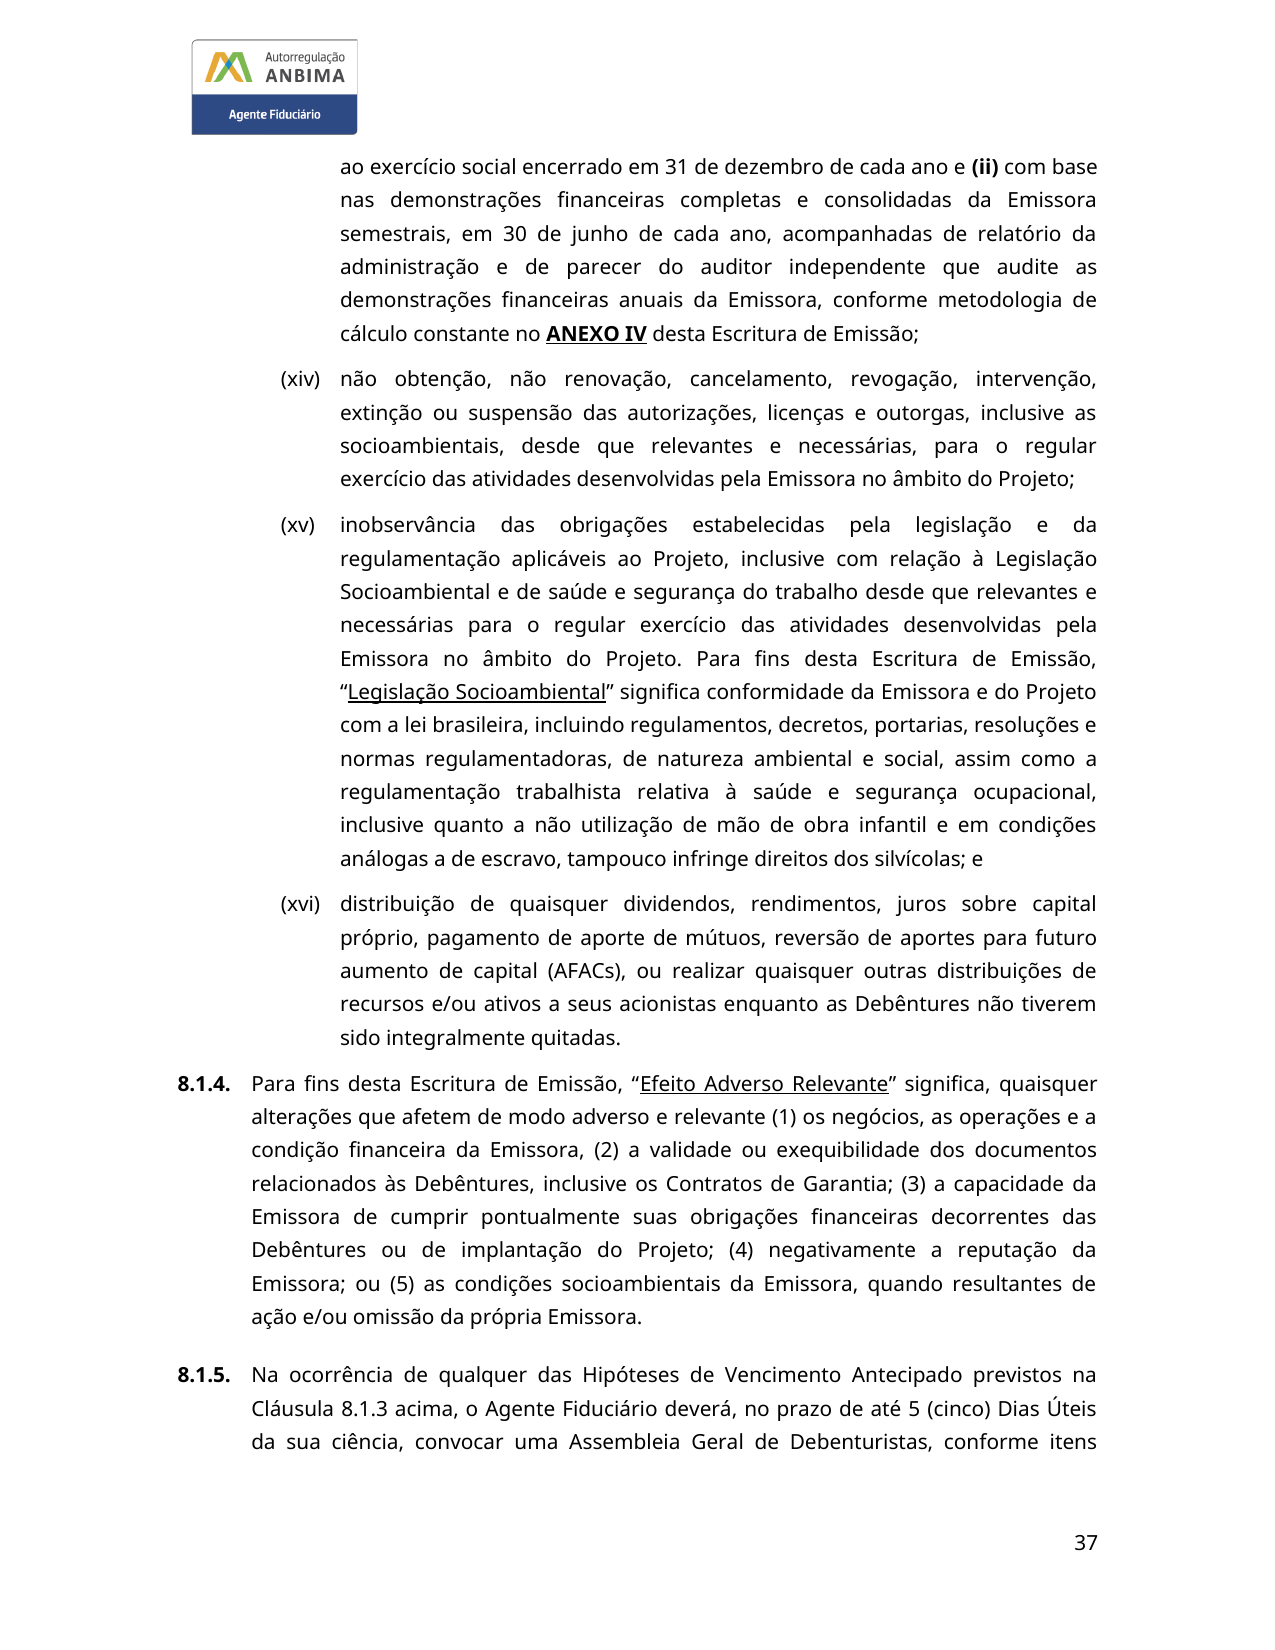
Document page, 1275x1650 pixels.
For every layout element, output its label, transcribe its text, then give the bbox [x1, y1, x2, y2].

text Para fins desta Escritura de Emissão, “Efeito Adverso Relevante” significa, quaisquer alterações que afetem de modo adverso e relevante (1) os negócios, as operações e a condição financeira da Emissora, (2) a validade ou exequibilidade dos documentos relacionados às Debêntures, inclusive os Contratos de Garantia; (3) a capacidade da Emissora de cumprir pontualmente suas obrigações financeiras decorrentes das Debêntures ou de implantação do Projeto; (4) negativamente a reputação da Emissora; ou (5) as condições socioambientais da Emissora, quando resultantes de ação e/ou omissão da própria Emissora. [177, 1064, 1098, 1331]
text inobservância das obrigações estabelecidas pela legislação e da regulamentação aplicáveis ao Projeto, inclusive com relação à Legislação Socioambiental e de saúde e segurança do trabalho desde que relevantes e necessárias para o regular exercício das atividades desenvolvidas pela Emissora no âmbito do Projeto. Para fins desta Escritura de Emissão, “Legislação Socioambiental” significa conformidade da Emissora e do Projeto com a lei brasileira, incluindo regulamentos, decretos, portarias, resoluções e normas regulamentadoras, de natureza ambiental e social, assim como a regulamentação trabalhista relativa à saúde e segurança ocupacional, inclusive quanto a não utilização de mão de obra infantil e em condições análogas a de escravo, tampouco infringe direitos dos silvícolas; e [281, 506, 1098, 873]
picture [191, 39, 358, 135]
text não obtenção, não renovação, cancelamento, revogação, intervenção, extinção ou suspensão das autorizações, licenças e outorgas, inclusive as socioambientais, desde que relevantes e necessárias, para o regular exercício das atividades desenvolvidas pela Emissora no âmbito do Projeto; [281, 360, 1098, 493]
text distribuição de quaisquer dividendos, rendimentos, juros sobre capital próprio, pagamento de aporte de mútuos, reversão de aportes para futuro aumento de capital (AFACs), ou realizar quaisquer outras distribuições de recursos e/ou ativos a seus acionistas enquanto as Debêntures não tiverem sido integralmente quitadas. [281, 885, 1098, 1052]
